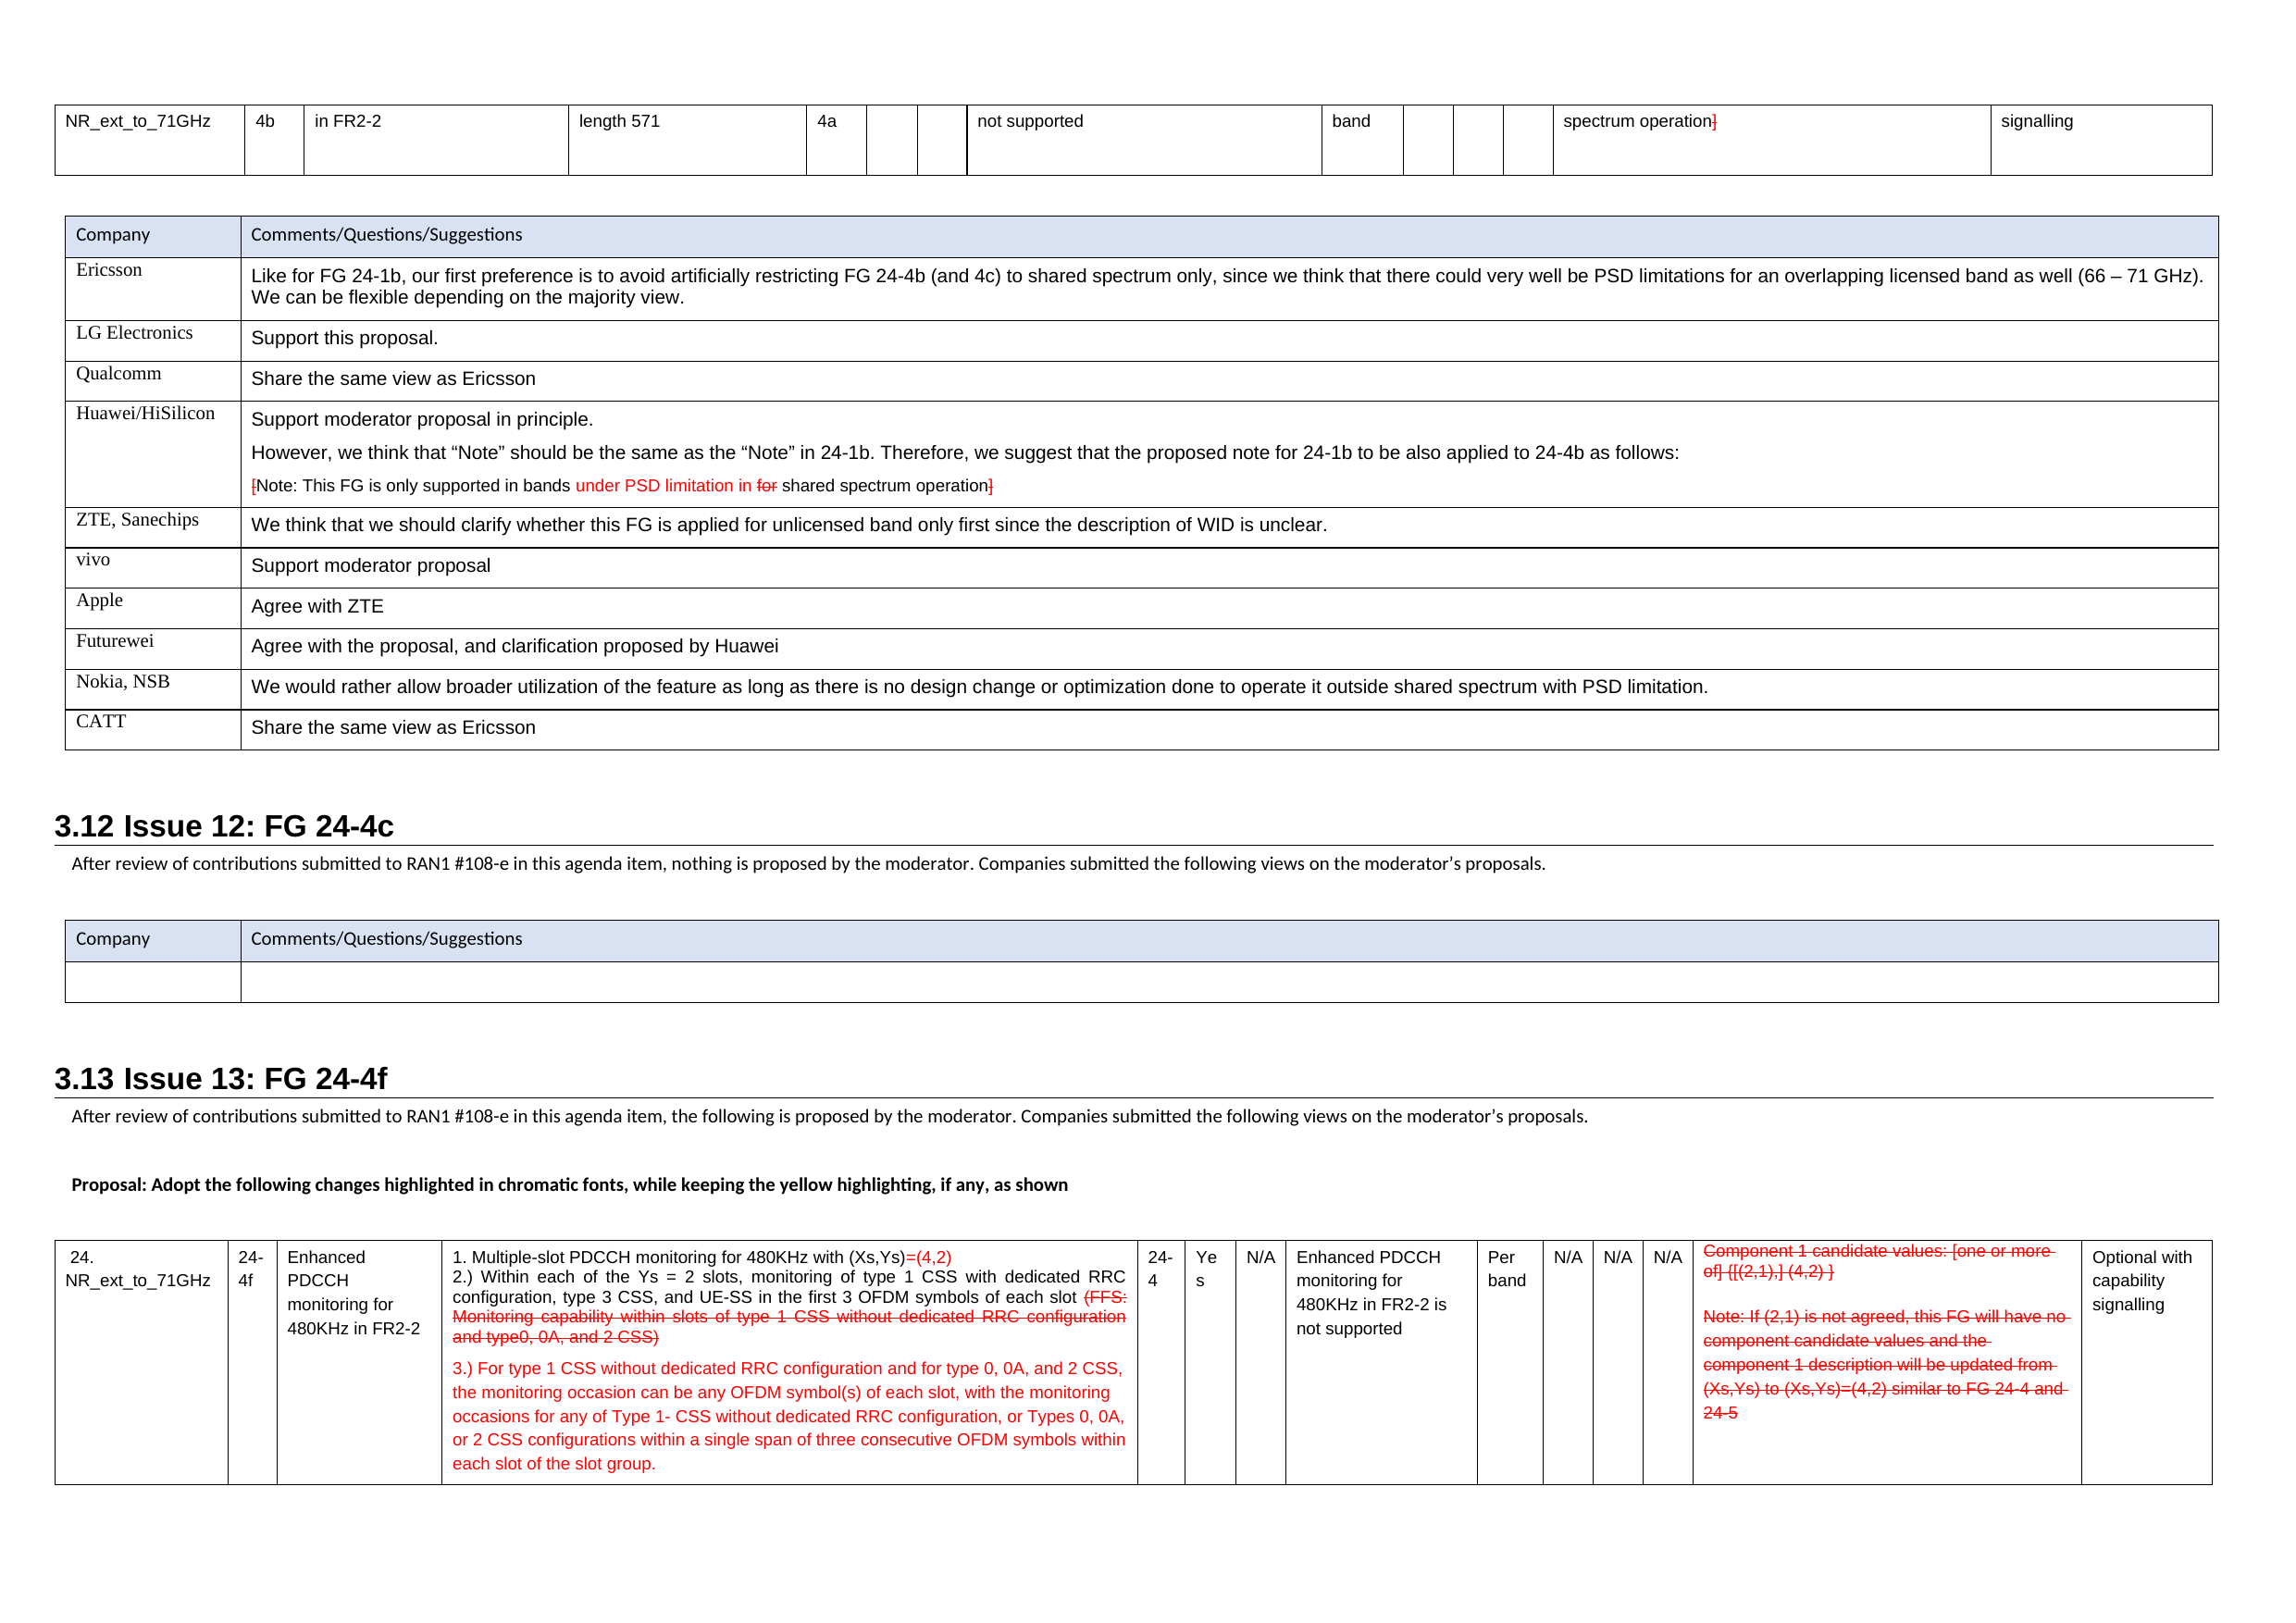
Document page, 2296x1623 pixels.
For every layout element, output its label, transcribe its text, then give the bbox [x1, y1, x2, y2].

table_cell vivo [66, 549, 241, 588]
text Proposal: Adopt the following changes highlighted in chromatic fonts, while keeping the yellow highlighting, if any, as shown [54, 1172, 2214, 1196]
table_cell Nokia, NSB [66, 670, 241, 709]
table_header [569, 105, 806, 175]
table_cell [66, 962, 241, 1002]
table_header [1992, 105, 2212, 175]
text After review of contributions submitted to RAN1 #108-e in this agenda item, nothing is proposed by the moderator. Companies submitted the following views on the moderator’s proposals. [54, 852, 2214, 875]
table_header N/A [1544, 1241, 1593, 1484]
table_cell We think that we should clarify whether this FG is applied for unlicensed band only first since the description of WID is unclear. [242, 508, 2218, 547]
table_header Yes [867, 105, 917, 175]
table_header N/A [1454, 105, 1503, 175]
table_header N/A [1644, 1241, 1693, 1484]
table_header Component 1 candidate values: [one or more of] {[(2,1),] (4,2) } Note: If (2,1) is not agreed, this FG will have no component candidate values and the component 1 description will be updated from (Xs,Ys) to (Xs,Ys)=(4,2) similar to FG 24-4 and 24-5 [1694, 1241, 2081, 1484]
table_header N/A [1594, 1241, 1643, 1484]
table_header 24. NR_ext_to_71GHz [56, 105, 244, 175]
table_header 24. NR_ext_to_71GHz [56, 1241, 228, 1484]
table_cell Support moderator proposal in principle. However, we think that “Note” should be the same as the “Note” in 24-1b. Therefore, we suggest that the proposed note for 24-1b to be also applied to 24-4b as follows: [Note: This FG is only supported in bands under PSD limitation in for shared spectrum operation] [242, 402, 2218, 507]
table_header Comments/Questions/Suggestions [242, 921, 2218, 961]
table_cell Support moderator proposal [242, 549, 2218, 588]
table_cell We would rather allow broader utilization of the feature as long as there is no design change or optimization done to operate it outside shared spectrum with PSD limitation. [242, 670, 2218, 709]
table_cell Agree with the proposal, and clarification proposed by Huawei [242, 629, 2218, 669]
table_cell Share the same view as Ericsson [242, 362, 2218, 401]
table_header 24-4a [807, 105, 866, 175]
table_header Optional with capability signalling [2082, 1241, 2212, 1484]
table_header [1554, 105, 1991, 175]
subtitle Issue 12: FG 24-4c [54, 808, 2214, 846]
table_cell ZTE, Sanechips [66, 508, 241, 547]
table_header N/A [1504, 105, 1553, 175]
table_header Per band [1322, 105, 1403, 175]
table_header N/A [1404, 105, 1453, 175]
table_cell Support this proposal. [242, 321, 2218, 360]
text After review of contributions submitted to RAN1 #108-e in this agenda item, the following is proposed by the moderator. Companies submitted the following views on the moderator’s proposals. [54, 1104, 2214, 1128]
table_header Enhanced PDCCH monitoring for 480KHz in FR2-2 [278, 1241, 441, 1484]
table_header N/A [918, 105, 966, 175]
table_cell Futurewei [66, 629, 241, 669]
table_header 24-4b [245, 105, 304, 175]
table_header Comments/Questions/Suggestions [242, 217, 2218, 257]
table_cell Like for FG 24-1b, our first preference is to avoid artificially restricting FG 24-4b (and 4c) to shared spectrum only, since we think that there could very well be PSD limitations for an overlapping licensed band as well (66 – 71 GHz). We can be flexible depending on the majority view. [242, 258, 2218, 320]
subtitle Issue 13: FG 24-4f [54, 1060, 2214, 1098]
table_header Enhanced PDCCH monitoring for 480KHz in FR2-2 is not supported [1286, 1241, 1477, 1484]
table_header Company [66, 921, 241, 961]
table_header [968, 105, 1322, 175]
table_cell Apple [66, 588, 241, 628]
table_header Company [66, 217, 241, 257]
table_header N/A [1236, 1241, 1285, 1484]
table_cell Qualcomm [66, 362, 241, 401]
table_header Per band [1478, 1241, 1543, 1484]
table_header 1. Multiple-slot PDCCH monitoring for 480KHz with (Xs,Ys)=(4,2) 2.) Within each of the Ys = 2 slots, monitoring of type 1 CSS with dedicated RRC configuration, type 3 CSS, and UE-SS in the first 3 OFDM symbols of each slot (FFS: Monitoring capability within slots of type 1 CSS without dedicated RRC configuration and type0, 0A, and 2 CSS) 3.) For type 1 CSS without dedicated RRC configuration and for type 0, 0A, and 2 CSS, the monitoring occasion can be any OFDM symbol(s) of each slot, with the monitoring occasions for any of Type 1- CSS without dedicated RRC configuration, or Types 0, 0A, or 2 CSS configurations within a single span of three consecutive OFDM symbols within each slot of the slot group. [442, 1241, 1137, 1484]
table_header 24-4f [229, 1241, 277, 1484]
table_cell [242, 962, 2218, 1002]
table_cell Agree with ZTE [242, 588, 2218, 628]
table_cell LG Electronics [66, 321, 241, 360]
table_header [304, 105, 568, 175]
table_cell CATT [66, 711, 241, 750]
table_header Yes [1185, 1241, 1235, 1484]
table_header 24-4 [1138, 1241, 1185, 1484]
table_cell Ericsson [66, 258, 241, 320]
table_cell Share the same view as Ericsson [242, 711, 2218, 750]
table_cell Huawei/HiSilicon [66, 402, 241, 507]
